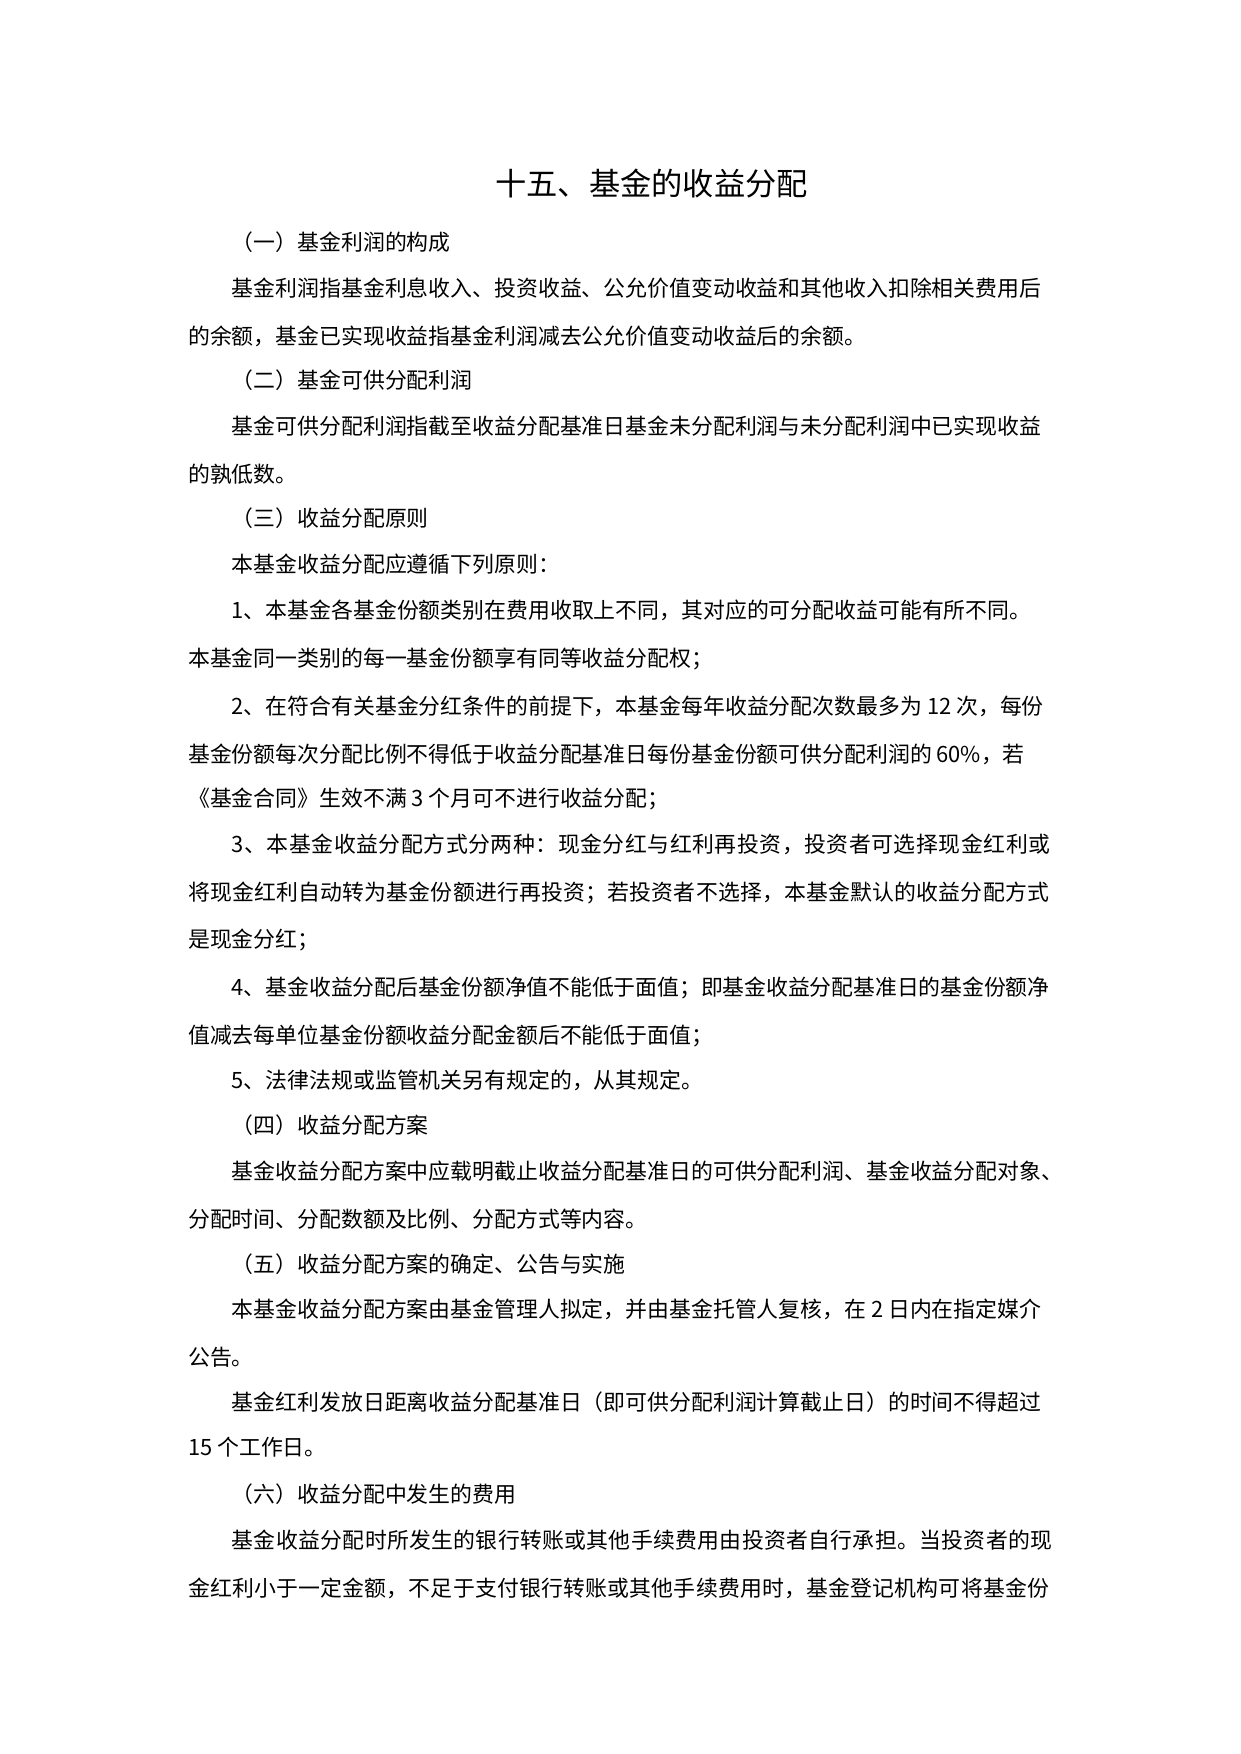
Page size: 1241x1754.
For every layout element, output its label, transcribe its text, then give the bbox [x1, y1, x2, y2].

text 2、在符合有关基金分红条件的前提下，本基金每年收益分配次数最多为 12 次，每份基金份额每次分配比例不得低于收益分配基准日每份基金份额可供分配利润的 60%，若 [188, 689, 1053, 768]
text 4、基金收益分配后基金份额净值不能低于面值；即基金收益分配基准日的基金份额净值减去每单位基金份额收益分配金额后不能低于面值； [188, 970, 1053, 1049]
text 基金红利发放日距离收益分配基准日（即可供分配利润计算截止日）的时间不得超过 [232, 1388, 1115, 1416]
text 基金收益分配方案中应载明截止收益分配基准日的可供分配利润、基金收益分配对象、分配时间、分配数额及比例、分配方式等内容。 [188, 1154, 1053, 1234]
text 5、法律法规或监管机关另有规定的，从其规定。 [232, 1066, 1115, 1094]
text 基金利润指基金利息收入、投资收益、公允价值变动收益和其他收入扣除相关费用后的余额，基金已实现收益指基金利润减去公允价值变动收益后的余额。 [188, 271, 1053, 350]
text （四）收益分配方案 [232, 1108, 1115, 1140]
text 3、本基金收益分配方式分两种：现金分红与红利再投资，投资者可选择现金红利或将现金红利自动转为基金份额进行再投资；若投资者不选择，本基金默认的收益分配方式是现金分红； [188, 827, 1053, 954]
text （六）收益分配中发生的费用 [232, 1477, 1115, 1508]
text 本基金收益分配方案由基金管理人拟定，并由基金托管人复核，在 2 日内在指定媒介公告。 [188, 1292, 1053, 1372]
text （三）收益分配原则 [232, 504, 1115, 532]
text 1、本基金各基金份额类别在费用收取上不同，其对应的可分配收益可能有所不同。本基金同一类别的每一基金份额享有同等收益分配权； [188, 593, 1053, 673]
text 基金可供分配利润指截至收益分配基准日基金未分配利润与未分配利润中已实现收益的孰低数。 [188, 409, 1053, 488]
text 15 个工作日。 [188, 1430, 1115, 1462]
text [188, 1523, 1053, 1602]
text （二）基金可供分配利润 [232, 366, 1115, 394]
text 本基金收益分配应遵循下列原则： [232, 547, 1115, 578]
text （一）基金利润的构成 [232, 224, 1115, 256]
text （五）收益分配方案的确定、公告与实施 [232, 1250, 1115, 1278]
text 《基金合同》生效不满 3 个月可不进行收益分配； [188, 784, 1115, 812]
subtitle 十五、基金的收益分配 [274, 159, 1028, 204]
